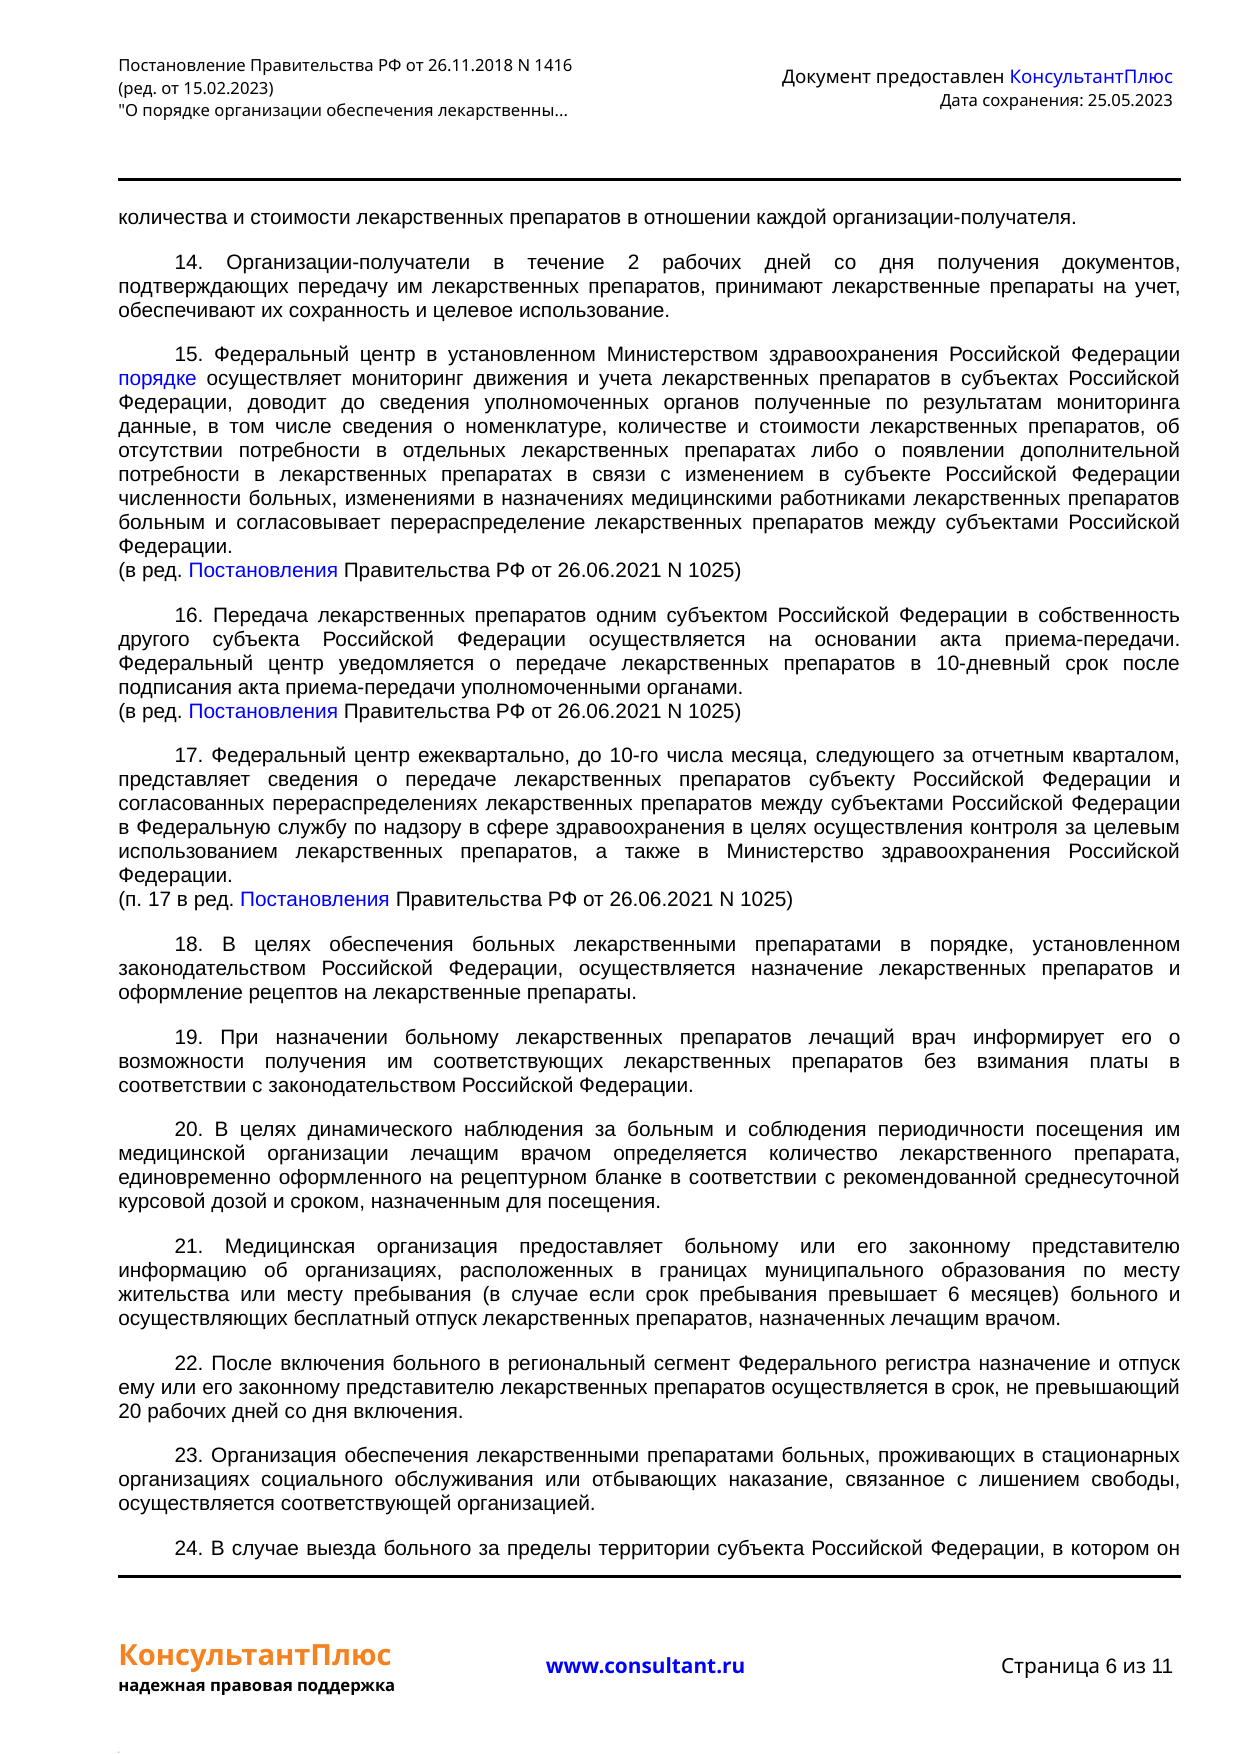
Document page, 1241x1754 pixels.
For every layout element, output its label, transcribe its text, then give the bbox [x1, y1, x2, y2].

text 14. Организации-получатели в течение 2 рабочих дней со дня получения документов, подтверждающих передачу им лекарственных препаратов, принимают лекарственные препараты на учет, обеспечивают их сохранность и целевое использование. [118, 249, 1181, 321]
text 23. Организация обеспечения лекарственными препаратами больных, проживающих в стационарных организациях социального обслуживания или отбывающих наказание, связанное с лишением свободы, осуществляется соответствующей организацией. [118, 1443, 1181, 1515]
text 16. Передача лекарственных препаратов одним субъектом Российской Федерации в собственность другого субъекта Российской Федерации осуществляется на основании акта приема-передачи. Федеральный центр уведомляется о передаче лекарственных препаратов в 10-дневный срок после подписания акта приема-передачи уполномоченными органами. [118, 603, 1181, 698]
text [118, 1536, 1181, 1560]
text (в ред. Постановления Правительства РФ от 26.06.2021 N 1025) [118, 698, 1181, 722]
text 22. После включения больного в региональный сегмент Федерального регистра назначение и отпуск ему или его законному представителю лекарственных препаратов осуществляется в срок, не превышающий 20 рабочих дней со дня включения. [118, 1351, 1181, 1422]
text 17. Федеральный центр ежеквартально, до 10-го числа месяца, следующего за отчетным кварталом, представляет сведения о передаче лекарственных препаратов субъекту Российской Федерации и согласованных перераспределениях лекарственных препаратов между субъектами Российской Федерации в Федеральную службу по надзору в сфере здравоохранения в целях осуществления контроля за целевым использованием лекарственных препаратов, а также в Министерство здравоохранения Российской Федерации. [118, 743, 1181, 887]
text (в ред. Постановления Правительства РФ от 26.06.2021 N 1025) [118, 558, 1181, 582]
text 15. Федеральный центр в установленном Министерством здравоохранения Российской Федерации порядке осуществляет мониторинг движения и учета лекарственных препаратов в субъектах Российской Федерации, доводит до сведения уполномоченных органов полученные по результатам мониторинга данные, в том числе сведения о номенклатуре, количестве и стоимости лекарственных препаратов, об отсутствии потребности в отдельных лекарственных препаратах либо о появлении дополнительной потребности в лекарственных препаратах в связи с изменением в субъекте Российской Федерации численности больных, изменениями в назначениях медицинскими работниками лекарственных препаратов больным и согласовывает перераспределение лекарственных препаратов между субъектами Российской Федерации. [118, 342, 1181, 558]
text 21. Медицинская организация предоставляет больному или его законному представителю информацию об организациях, расположенных в границах муниципального образования по месту жительства или месту пребывания (в случае если срок пребывания превышает 6 месяцев) больного и осуществляющих бесплатный отпуск лекарственных препаратов, назначенных лечащим врачом. [118, 1234, 1181, 1330]
text 20. В целях динамического наблюдения за больным и соблюдения периодичности посещения им медицинской организации лечащим врачом определяется количество лекарственного препарата, единовременно оформленного на рецептурном бланке в соответствии с рекомендованной среднесуточной курсовой дозой и сроком, назначенным для посещения. [118, 1117, 1181, 1213]
text 18. В целях обеспечения больных лекарственными препаратами в порядке, установленном законодательством Российской Федерации, осуществляется назначение лекарственных препаратов и оформление рецептов на лекарственные препараты. [118, 932, 1181, 1004]
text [118, 205, 1181, 229]
text 19. При назначении больному лекарственных препаратов лечащий врач информирует его о возможности получения им соответствующих лекарственных препаратов без взимания платы в соответствии с законодательством Российской Федерации. [118, 1024, 1181, 1096]
text (п. 17 в ред. Постановления Правительства РФ от 26.06.2021 N 1025) [118, 887, 1181, 911]
